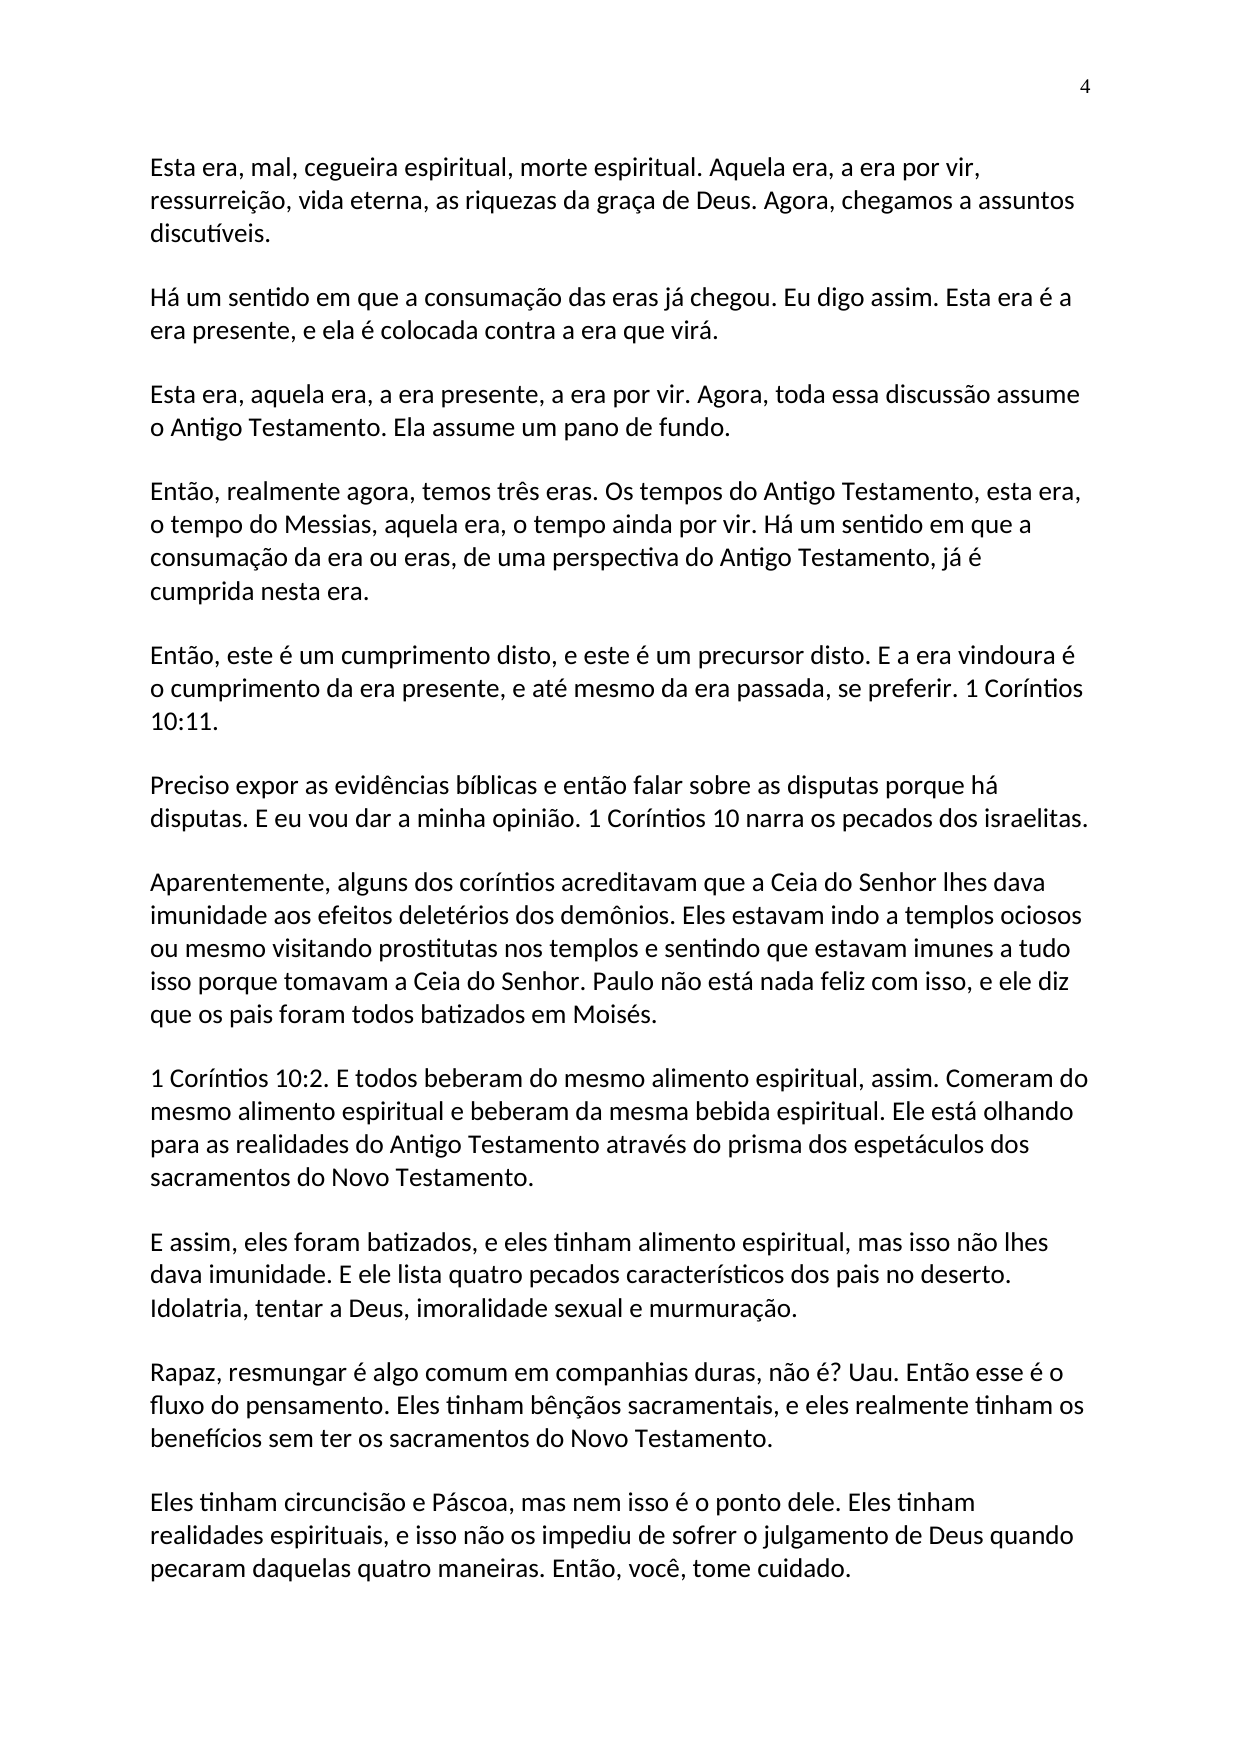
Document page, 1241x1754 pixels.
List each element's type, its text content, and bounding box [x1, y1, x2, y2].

text Então, este é um cumprimento disto, e este é um precursor disto. E a era vindoura é o cumprimento da era presente, e até mesmo da era passada, se preferir. 1 Coríntios 10:11. [150, 638, 1090, 737]
text 1 Coríntios 10:2. E todos beberam do mesmo alimento espiritual, assim. Comeram do mesmo alimento espiritual e beberam da mesma bebida espiritual. Ele está olhando para as realidades do Antigo Testamento através do prisma dos espetáculos dos sacramentos do Novo Testamento. [150, 1061, 1090, 1193]
text Então, realmente agora, temos três eras. Os tempos do Antigo Testamento, esta era, o tempo do Messias, aquela era, o tempo ainda por vir. Há um sentido em que a consumação da era ou eras, de uma perspectiva do Antigo Testamento, já é cumprida nesta era. [150, 474, 1090, 607]
text Preciso expor as evidências bíblicas e então falar sobre as disputas porque há disputas. E eu vou dar a minha opinião. 1 Coríntios 10 narra os pecados dos israelitas. [150, 768, 1090, 834]
text E assim, eles foram batizados, e eles tinham alimento espiritual, mas isso não lhes dava imunidade. E ele lista quatro pecados característicos dos pais no deserto. Idolatria, tentar a Deus, imoralidade sexual e murmuração. [150, 1225, 1090, 1324]
text Esta era, aquela era, a era presente, a era por vir. Agora, toda essa discussão assume o Antigo Testamento. Ela assume um pano de fundo. [150, 377, 1090, 443]
text Esta era, mal, cegueira espiritual, morte espiritual. Aquela era, a era por vir, ressurreição, vida eterna, as riquezas da graça de Deus. Agora, chegamos a assuntos discutíveis. [150, 150, 1090, 249]
text Há um sentido em que a consumação das eras já chegou. Eu digo assim. Esta era é a era presente, e ela é colocada contra a era que virá. [150, 280, 1090, 346]
text Rapaz, resmungar é algo comum em companhias duras, não é? Uau. Então esse é o fluxo do pensamento. Eles tinham bênçãos sacramentais, e eles realmente tinham os benefícios sem ter os sacramentos do Novo Testamento. [150, 1355, 1090, 1454]
text Eles tinham circuncisão e Páscoa, mas nem isso é o ponto dele. Eles tinham realidades espirituais, e isso não os impediu de sofrer o julgamento de Deus quando pecaram daquelas quatro maneiras. Então, você, tome cuidado. [150, 1485, 1090, 1584]
text Aparentemente, alguns dos coríntios acreditavam que a Ceia do Senhor lhes dava imunidade aos efeitos deletérios dos demônios. Eles estavam indo a templos ociosos ou mesmo visitando prostitutas nos templos e sentindo que estavam imunes a tudo isso porque tomavam a Ceia do Senhor. Paulo não está nada feliz com isso, e ele diz que os pais foram todos batizados em Moisés. [150, 865, 1090, 1030]
